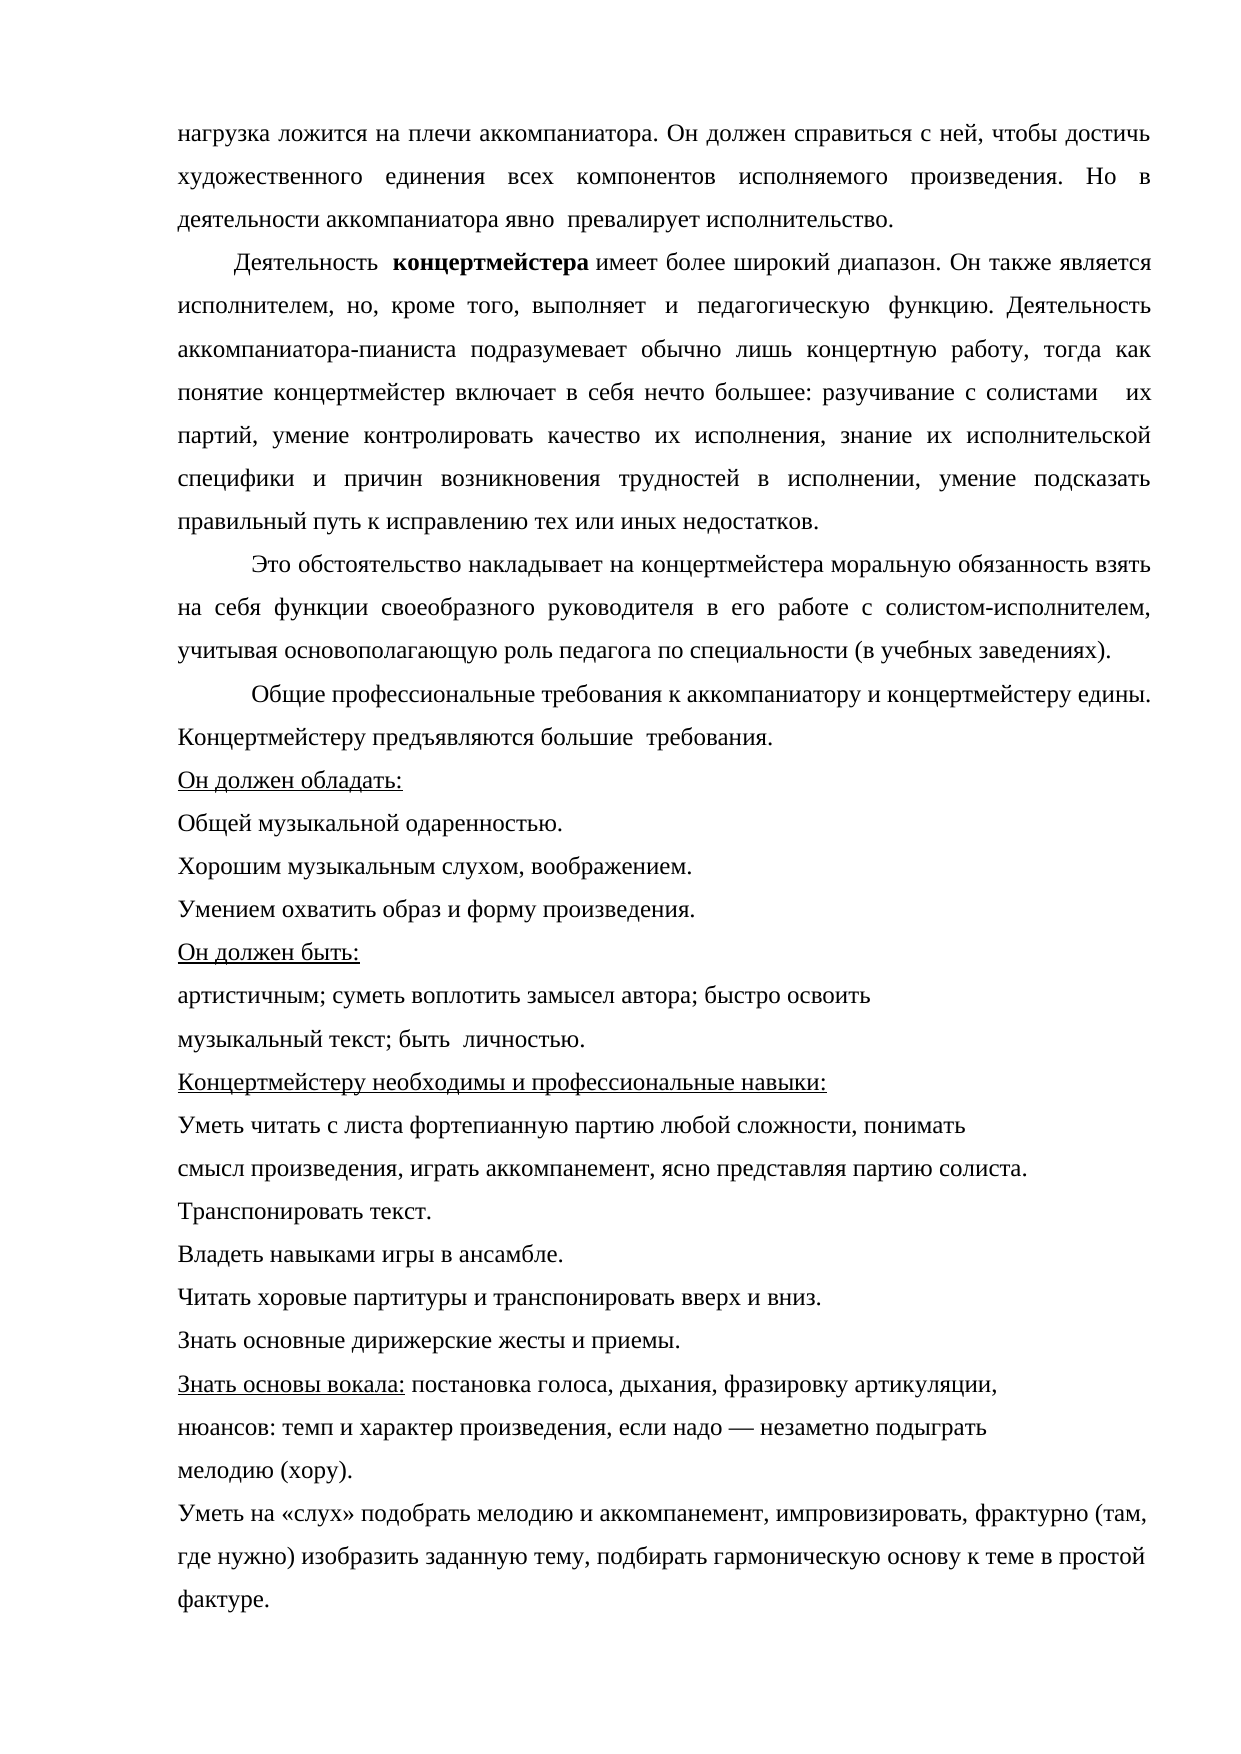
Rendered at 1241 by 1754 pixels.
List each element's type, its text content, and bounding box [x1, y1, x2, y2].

text Хорошим музыкальным слухом, воображением. Умением охватить образ и форму произведения. Он должен быть: [177, 851, 1152, 966]
text Уметь на «слух» подобрать мелодию и аккомпанемент, импровизировать, фрактурно (там, где нужно) изобразить заданную тему, подбирать гармоническую основу к теме в простой фактуре. [177, 1498, 1152, 1613]
text Деятельность концертмейстера имеет более широкий диапазон. Он также является исполнителем, но, кроме того, выполняет и педагогическую функцию. Деятельность аккомпаниатора-пианиста подразумевает обычно лишь концертную работу, тогда как понятие концертмейстер включает в себя нечто большее: разучивание с солистами их партий, умение контролировать качество их исполнения, знание их исполнительской специфики и причин возникновения трудностей в исполнении, умение подсказать правильный путь к исправлению тех или иных недостатков. [177, 247, 1152, 535]
text Читать хоровые партитуры и транспонировать вверх и вниз. [177, 1282, 1152, 1311]
text Уметь читать с листа фортепианную партию любой сложности, понимать смысл произведения, играть аккомпанемент, ясно представляя партию солиста. [177, 1110, 1152, 1182]
text Концертмейстеру необходимы и профессиональные навыки: [177, 1067, 1152, 1096]
text Владеть навыками игры в ансамбле. [177, 1239, 1152, 1268]
text Знать основы вокала: постановка голоса, дыхания, фразировку артикуляции, нюансов: темп и характер произведения, если надо — незаметно подыграть мелодию (хору). [177, 1369, 1152, 1484]
text артистичным; суметь воплотить замысел автора; быстро освоить музыкальный текст; быть личностью. [177, 981, 1152, 1052]
text Концертмейстеру предъявляются большие требования. [177, 722, 1152, 751]
text Это обстоятельство накладывает на концертмейстера моральную обязанность взять на себя функции своеобразного руководителя в его работе с солистом-исполнителем, учитывая основополагающую роль педагога по специальности (в учебных заведениях). [177, 549, 1152, 664]
text Транспонировать текст. [177, 1196, 1152, 1225]
text Он должен обладать: [177, 765, 1152, 794]
text Знать основные дирижерские жесты и приемы. [177, 1326, 1152, 1354]
text Общие профессиональные требования к аккомпаниатору и концертмейстеру едины. [177, 679, 1152, 707]
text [177, 118, 1152, 233]
text Общей музыкальной одаренностью. [177, 808, 1152, 837]
